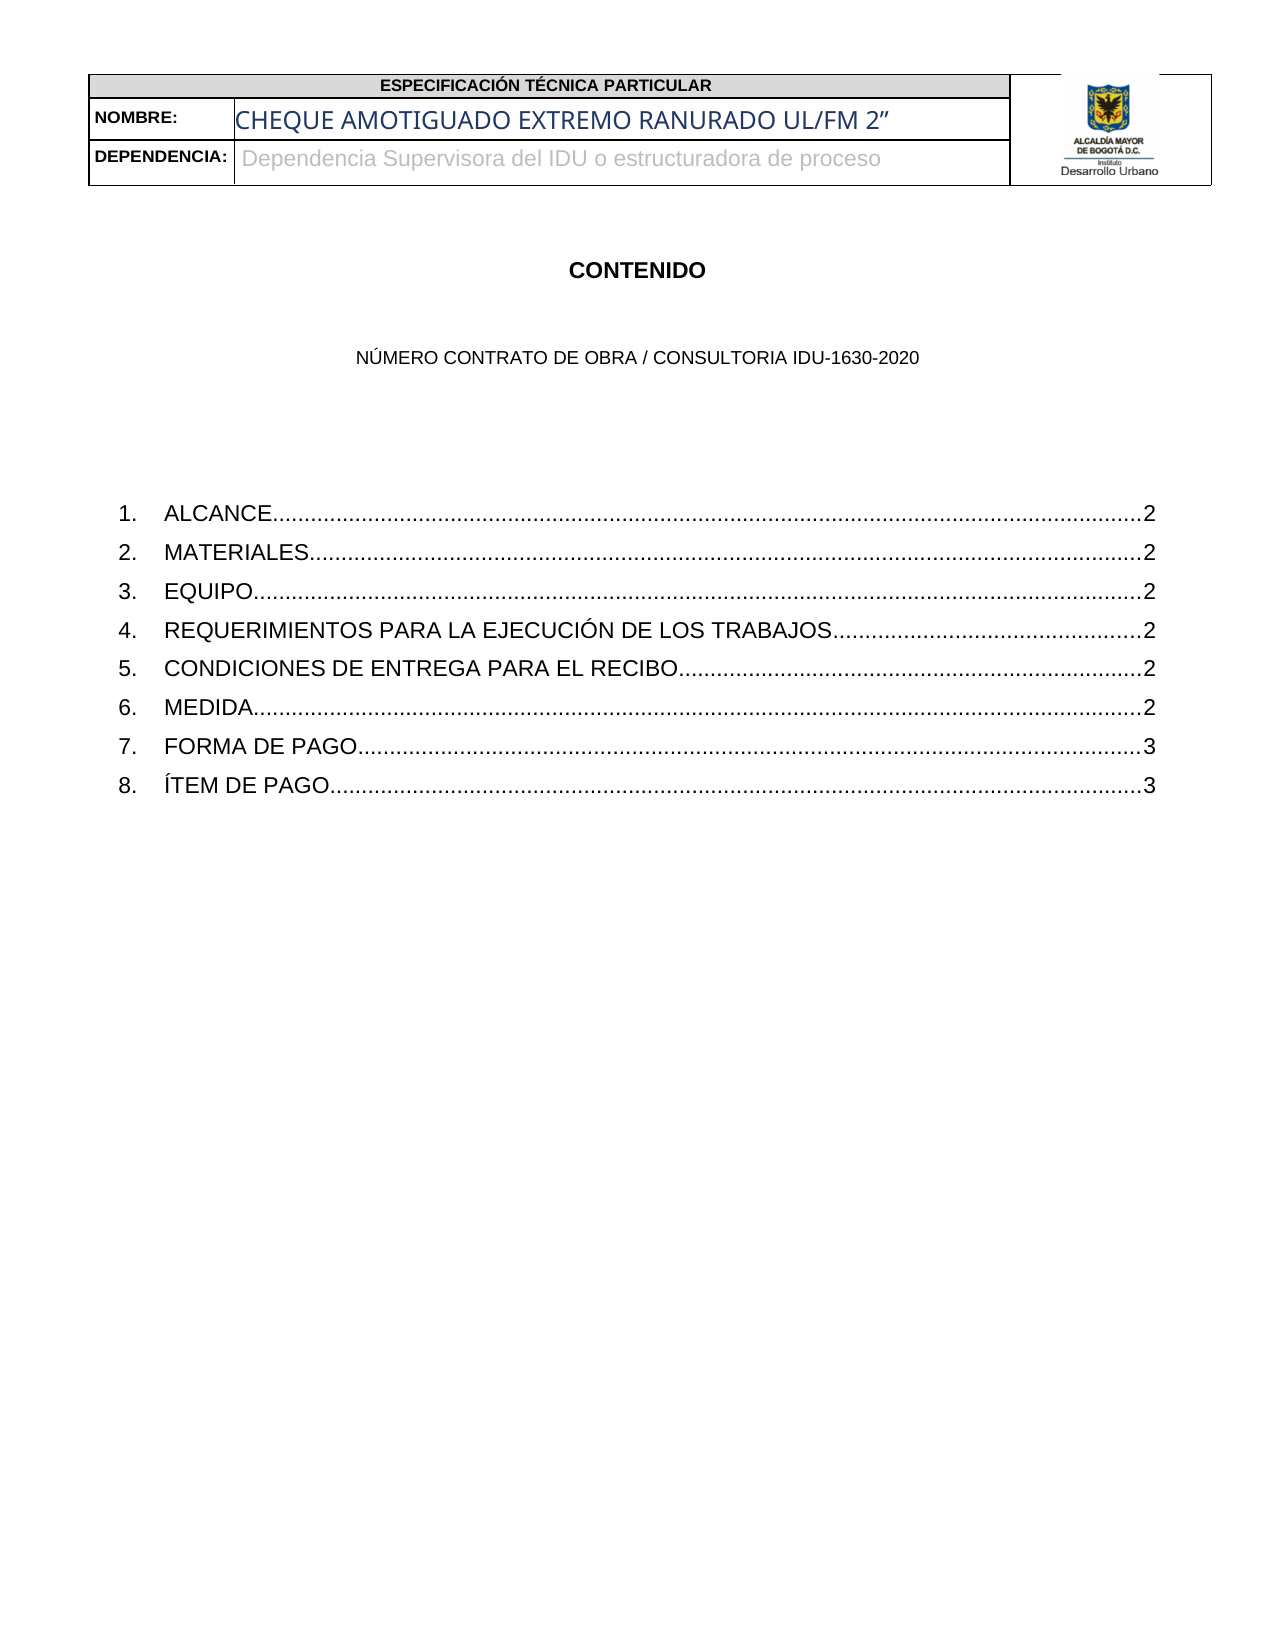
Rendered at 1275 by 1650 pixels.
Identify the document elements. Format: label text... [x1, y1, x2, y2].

text NÚMERO CONTRATO DE OBRA / CONSULTORIA IDU-1630-2020 [118, 347, 1157, 368]
text CONTENIDO [118, 257, 1157, 283]
picture [1060, 74, 1160, 185]
